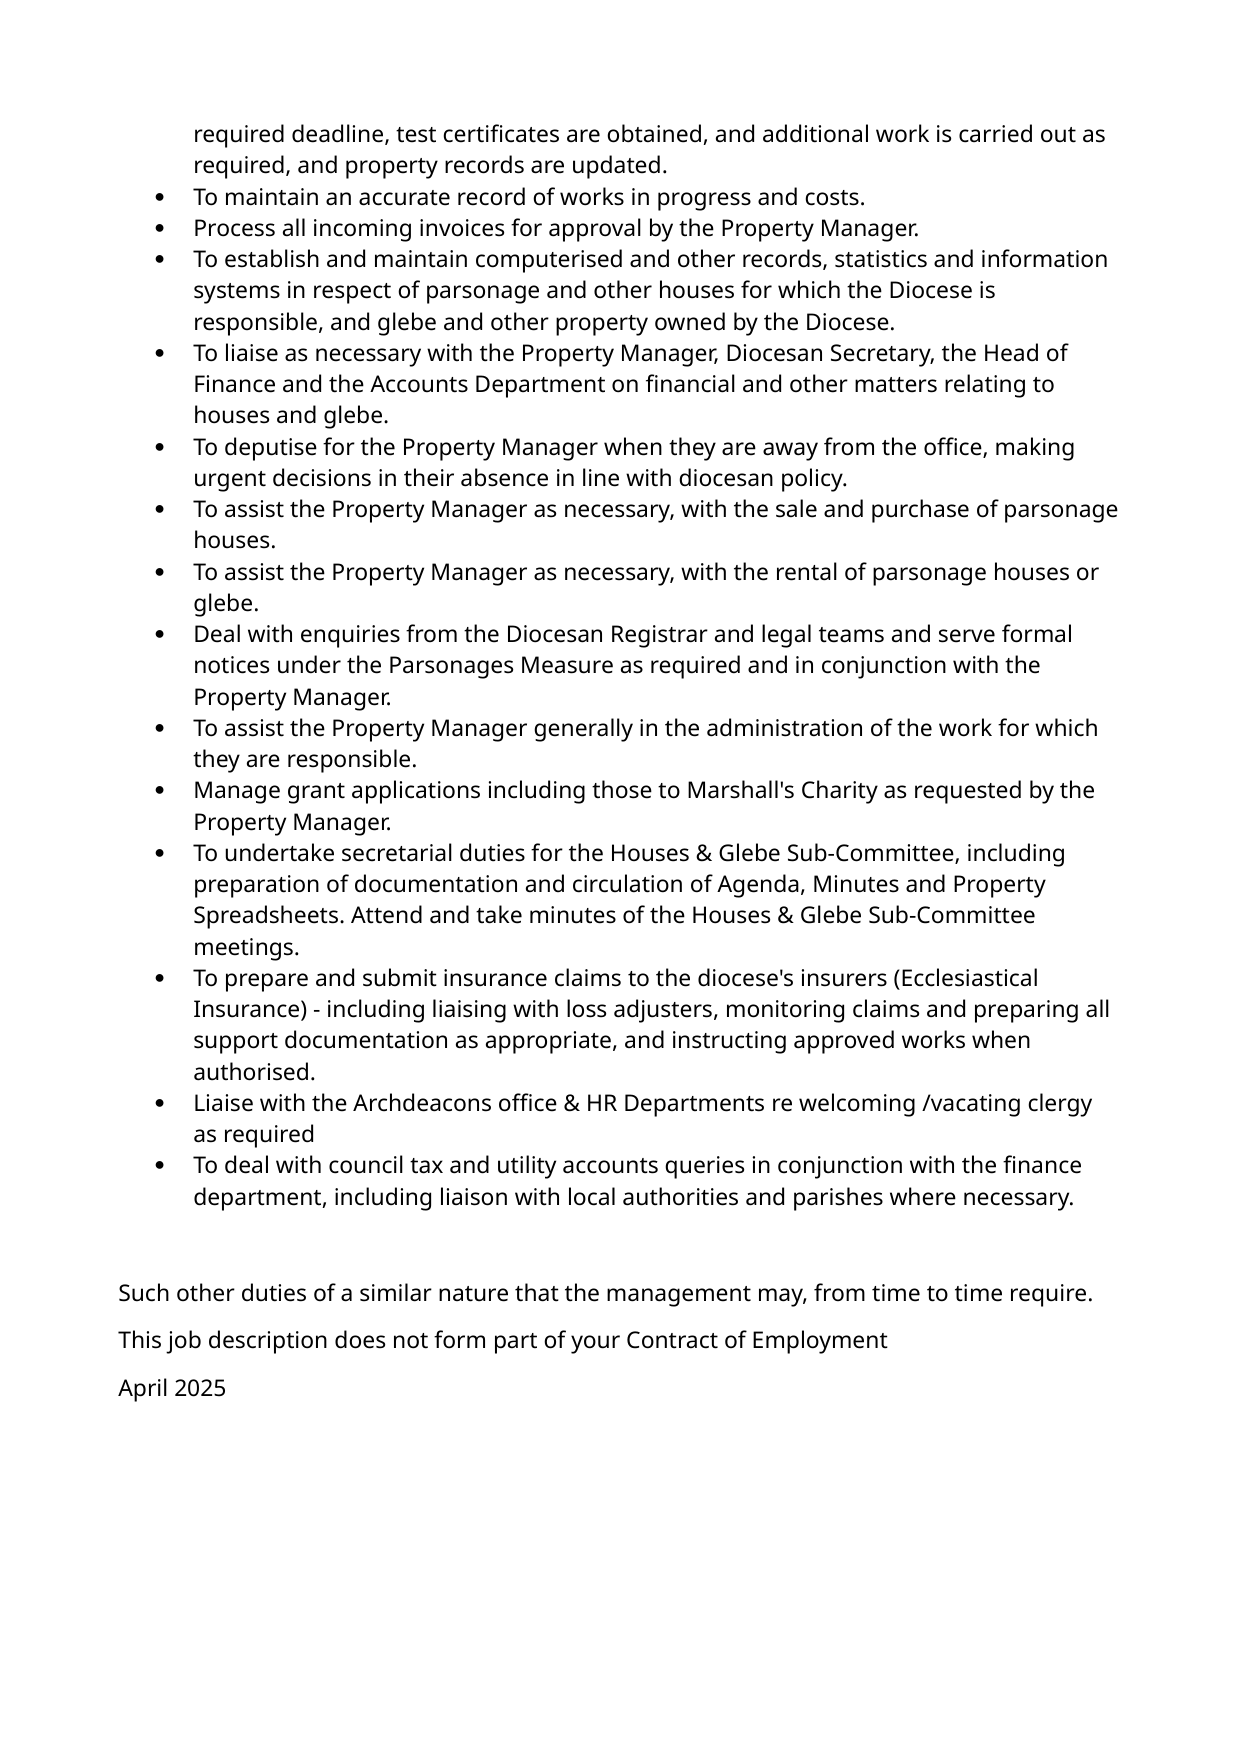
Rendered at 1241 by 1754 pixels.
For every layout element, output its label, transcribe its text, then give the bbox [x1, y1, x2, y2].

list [156, 118, 1122, 181]
list To assist the Property Manager generally in the administration of the work for which they are responsible. [156, 712, 1122, 774]
list To undertake secretarial duties for the Houses & Glebe Sub-Committee, including preparation of documentation and circulation of Agenda, Minutes and Property Spreadsheets. Attend and take minutes of the Houses & Glebe Sub-Committee meetings. [156, 837, 1122, 962]
list To deal with council tax and utility accounts queries in conjunction with the finance department, including liaison with local authorities and parishes where necessary. [156, 1149, 1122, 1212]
text This job description does not form part of your Contract of Employment [118, 1324, 1122, 1356]
list Manage grant applications including those to Marshall's Charity as requested by the Property Manager. [156, 774, 1122, 837]
list To establish and maintain computerised and other records, statistics and information systems in respect of parsonage and other houses for which the Diocese is responsible, and glebe and other property owned by the Diocese. [156, 243, 1122, 337]
list To prepare and submit insurance claims to the diocese's insurers (Ecclesiastical Insurance) - including liaising with loss adjusters, monitoring claims and preparing all support documentation as appropriate, and instructing approved works when authorised. [156, 962, 1122, 1087]
text April 2025 [118, 1372, 1122, 1403]
list To liaise as necessary with the Property Manager, Diocesan Secretary, the Head of Finance and the Accounts Department on financial and other matters relating to houses and glebe. [156, 337, 1122, 431]
list Liaise with the Archdeacons office & HR Departments re welcoming /vacating clergy as required [156, 1087, 1122, 1149]
list To assist the Property Manager as necessary, with the sale and purchase of parsonage houses. [156, 493, 1122, 556]
list To deputise for the Property Manager when they are away from the office, making urgent decisions in their absence in line with diocesan policy. [156, 431, 1122, 493]
list To assist the Property Manager as necessary, with the rental of parsonage houses or glebe. [156, 556, 1122, 618]
list To maintain an accurate record of works in progress and costs. [156, 181, 1122, 212]
list Process all incoming invoices for approval by the Property Manager. [156, 212, 1122, 243]
list Deal with enquiries from the Diocesan Registrar and legal teams and serve formal notices under the Parsonages Measure as required and in conjunction with the Property Manager. [156, 618, 1122, 712]
text Such other duties of a similar nature that the management may, from time to time require. [118, 1276, 1122, 1308]
